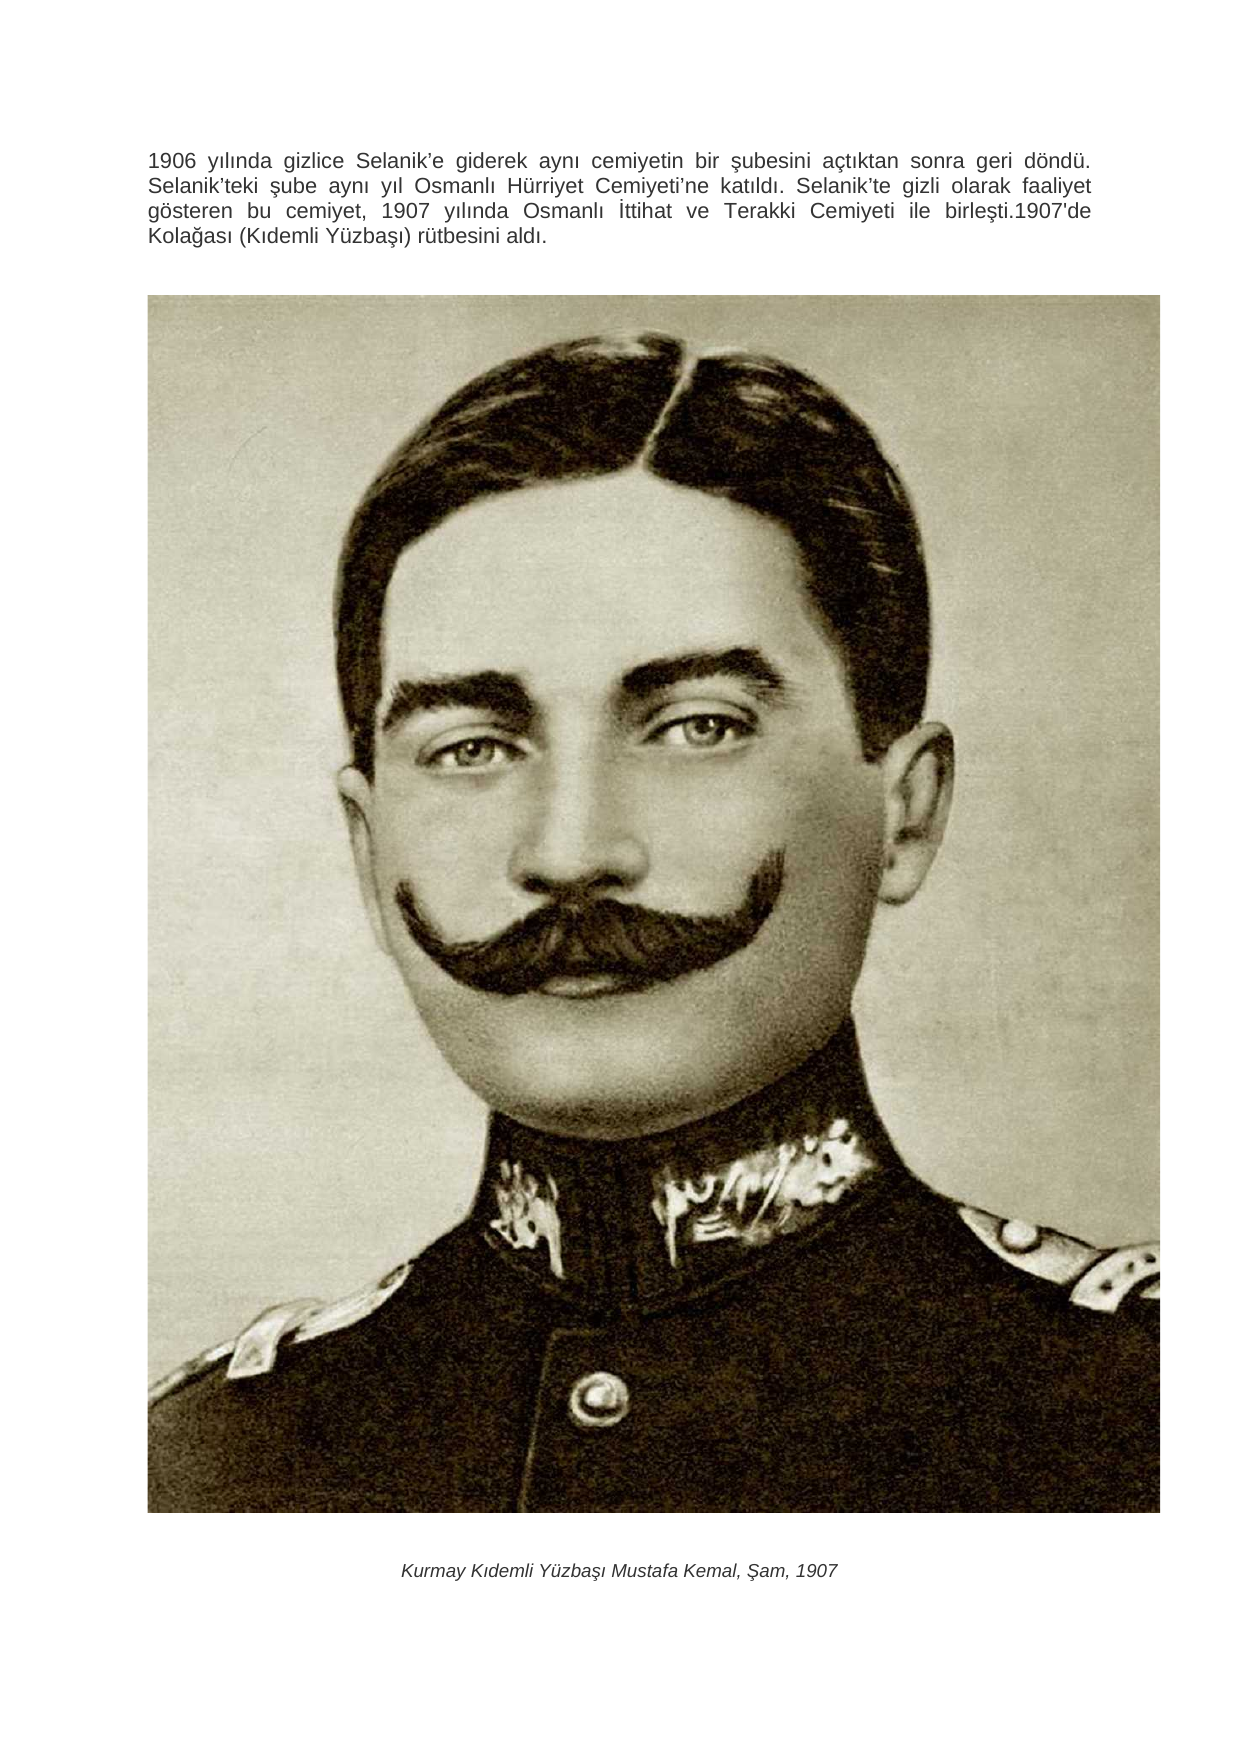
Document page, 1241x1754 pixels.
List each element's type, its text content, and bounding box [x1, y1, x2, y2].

picture [147, 295, 1160, 1513]
text Kurmay Kıdemli Yüzbaşı Mustafa Kemal, Şam, 1907 [148, 1559, 1093, 1581]
text 1906 yılında gizlice Selanik’e giderek aynı cemiyetin bir şubesini açtıktan sonra geri döndü. Selanik’teki şube aynı yıl Osmanlı Hürriyet Cemiyeti’ne katıldı. Selanik’te gizli olarak faaliyet gösteren bu cemiyet, 1907 yılında Osmanlı İttihat ve Terakki Cemiyeti ile birleşti.1907'de Kolağası (Kıdemli Yüzbaşı) rütbesini aldı. [148, 148, 1093, 248]
